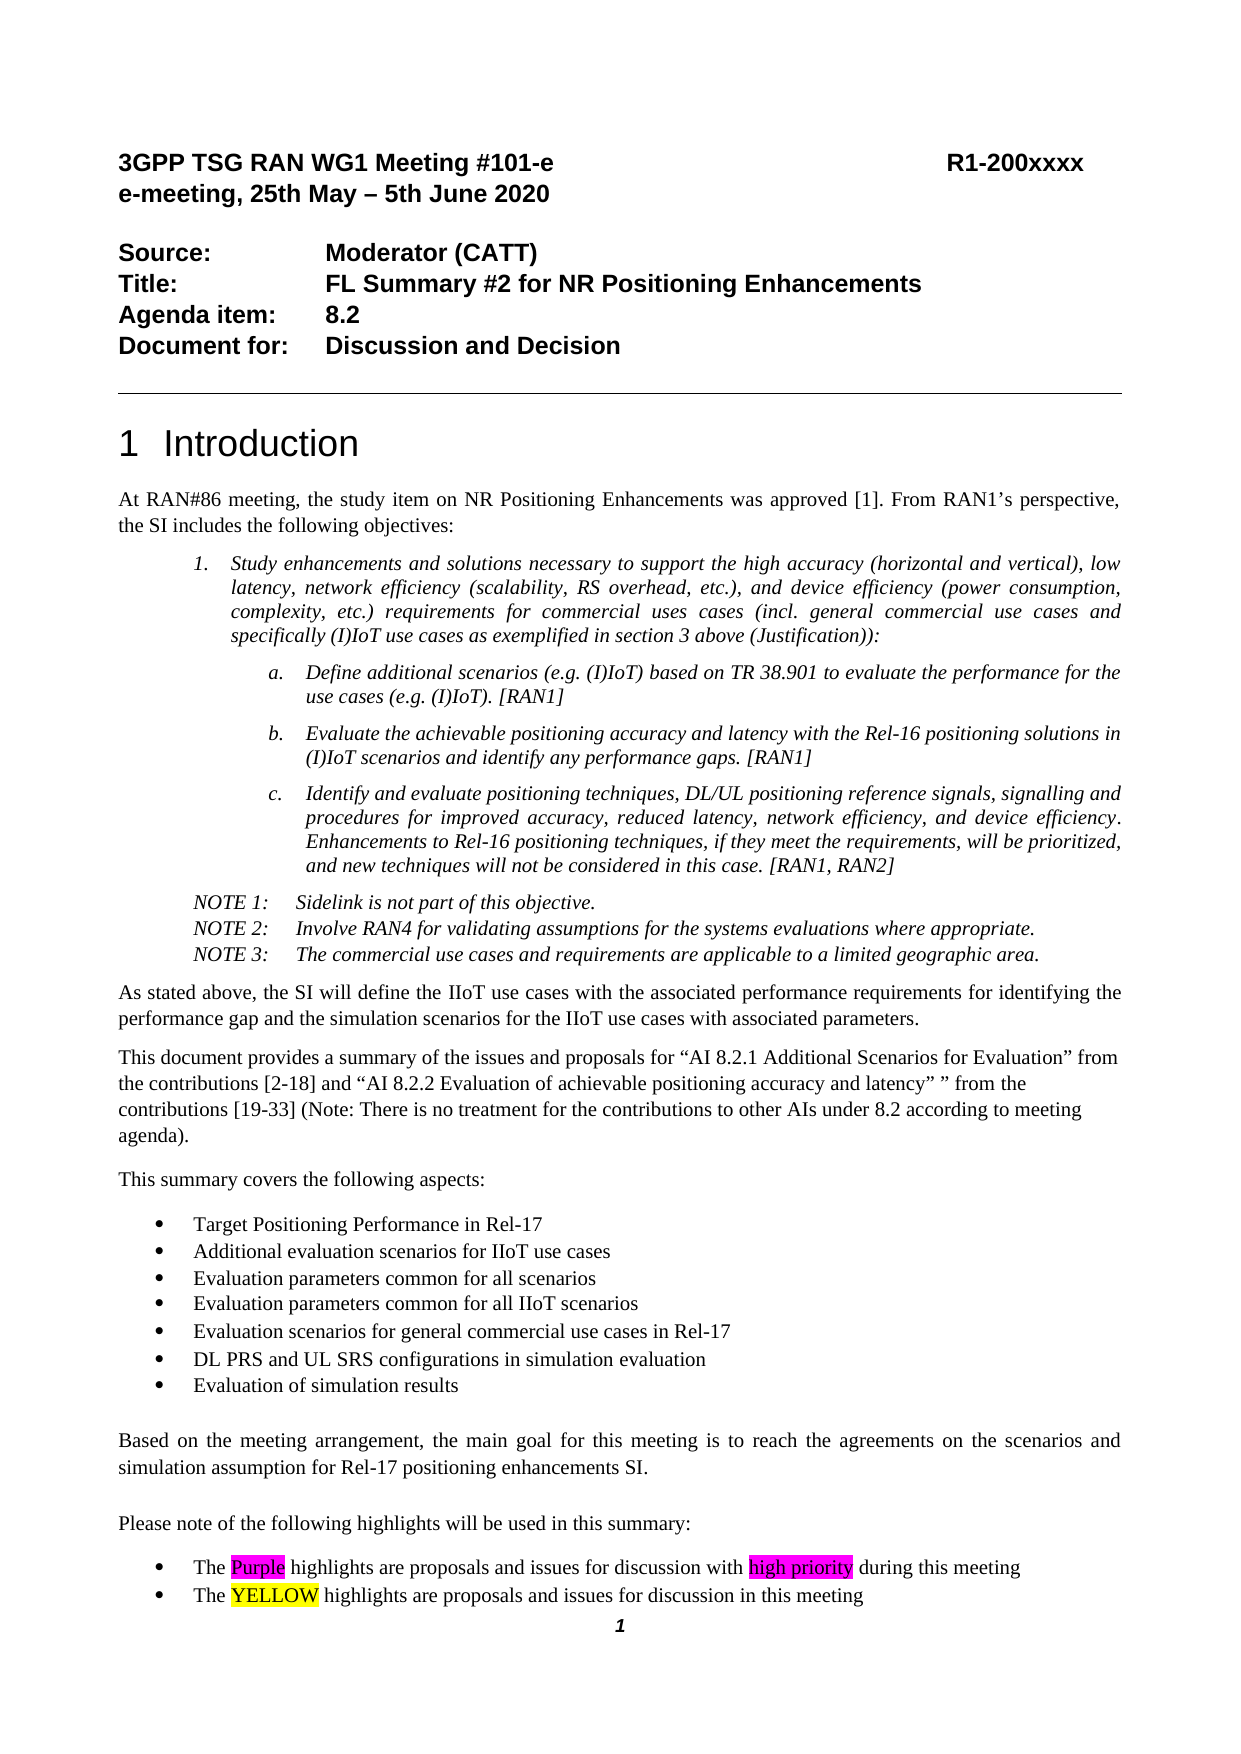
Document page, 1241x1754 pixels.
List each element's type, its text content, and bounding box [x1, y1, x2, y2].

list Additional evaluation scenarios for IIoT use cases [156, 1239, 1122, 1263]
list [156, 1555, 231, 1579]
text Based on the meeting arrangement, the main goal for this meeting is to reach the agreements on the scenarios and simulation assumption for Rel-17 positioning enhancements SI. [118, 1428, 1122, 1479]
list Define additional scenarios (e.g. (I)IoT) based on TR 38.901 to evaluate the performance for the use cases (e.g. (I)IoT). [RAN1] [268, 660, 1122, 708]
text NOTE 1: Sidelink is not part of this objective. [193, 890, 1122, 914]
text e-meeting, 25th May – 5th June 2020 [118, 179, 1122, 207]
list DL PRS and UL SRS configurations in simulation evaluation [156, 1347, 1122, 1371]
subtitle Introduction [118, 422, 1122, 465]
list Study enhancements and solutions necessary to support the high accuracy (horizontal and vertical), low latency, network efficiency (scalability, RS overhead, etc.), and device efficiency (power consumption, complexity, etc.) requirements for commercial uses cases (incl. general commercial use cases and specifically (I)IoT use cases as exemplified in section 3 above (Justification)): [193, 551, 1122, 647]
text Document for: Discussion and Decision [118, 331, 1122, 360]
text This summary covers the following aspects: [118, 1167, 1122, 1191]
list Evaluation scenarios for general commercial use cases in Rel-17 [156, 1319, 1122, 1343]
list The Purple highlights are proposals and issues for discussion with high priority during this meeting [853, 1555, 1122, 1579]
list Evaluation of simulation results [156, 1372, 1122, 1397]
text Source: Moderator (CATT) [118, 238, 1122, 267]
text This document provides a summary of the issues and proposals for “AI 8.2.1 Additional Scenarios for Evaluation” from the contributions [2-18] and “AI 8.2.2 Evaluation of achievable positioning accuracy and latency” ” from the contributions [19-33] (Note: There is no treatment for the contributions to other AIs under 8.2 according to meeting agenda). [118, 1045, 1122, 1147]
text Please note of the following highlights will be used in this summary: [118, 1511, 1122, 1534]
list Evaluation parameters common for all scenarios [156, 1265, 1122, 1289]
text At RAN#86 meeting, the study item on NR Positioning Enhancements was approved [1]. From RAN1’s perspective, the SI includes the following objectives: [118, 487, 1122, 537]
list The Purple highlights are proposals and issues for discussion with high priority during this meeting [285, 1555, 749, 1579]
list The YELLOW highlights are proposals and issues for discussion in this meeting [319, 1583, 1122, 1607]
text NOTE 3: The commercial use cases and requirements are applicable to a limited geographic area. [193, 942, 1122, 966]
text As stated above, the SI will define the IIoT use cases with the associated performance requirements for identifying the performance gap and the simulation scenarios for the IIoT use cases with associated parameters. [118, 980, 1122, 1030]
text NOTE 2: Involve RAN4 for validating assumptions for the systems evaluations where appropriate. [193, 916, 1122, 940]
list Evaluate the achievable positioning accuracy and latency with the Rel-16 positioning solutions in (I)IoT scenarios and identify any performance gaps. [RAN1] [268, 721, 1122, 769]
text Title: FL Summary #2 for NR Positioning Enhancements [118, 269, 1122, 298]
text Agenda item: 8.2 [118, 300, 1122, 329]
text 3GPP TSG RAN WG1 Meeting #101-e R1-200xxxx [118, 148, 1122, 176]
list Identify and evaluate positioning techniques, DL/UL positioning reference signals, signalling and procedures for improved accuracy, reduced latency, network efficiency, and device efficiency. Enhancements to Rel-16 positioning techniques, if they meet the requirements, will be prioritized, and new techniques will not be considered in this case. [RAN1, RAN2] [268, 781, 1122, 877]
list Evaluation parameters common for all IIoT scenarios [156, 1291, 1122, 1315]
list Target Positioning Performance in Rel-17 [156, 1212, 1122, 1236]
